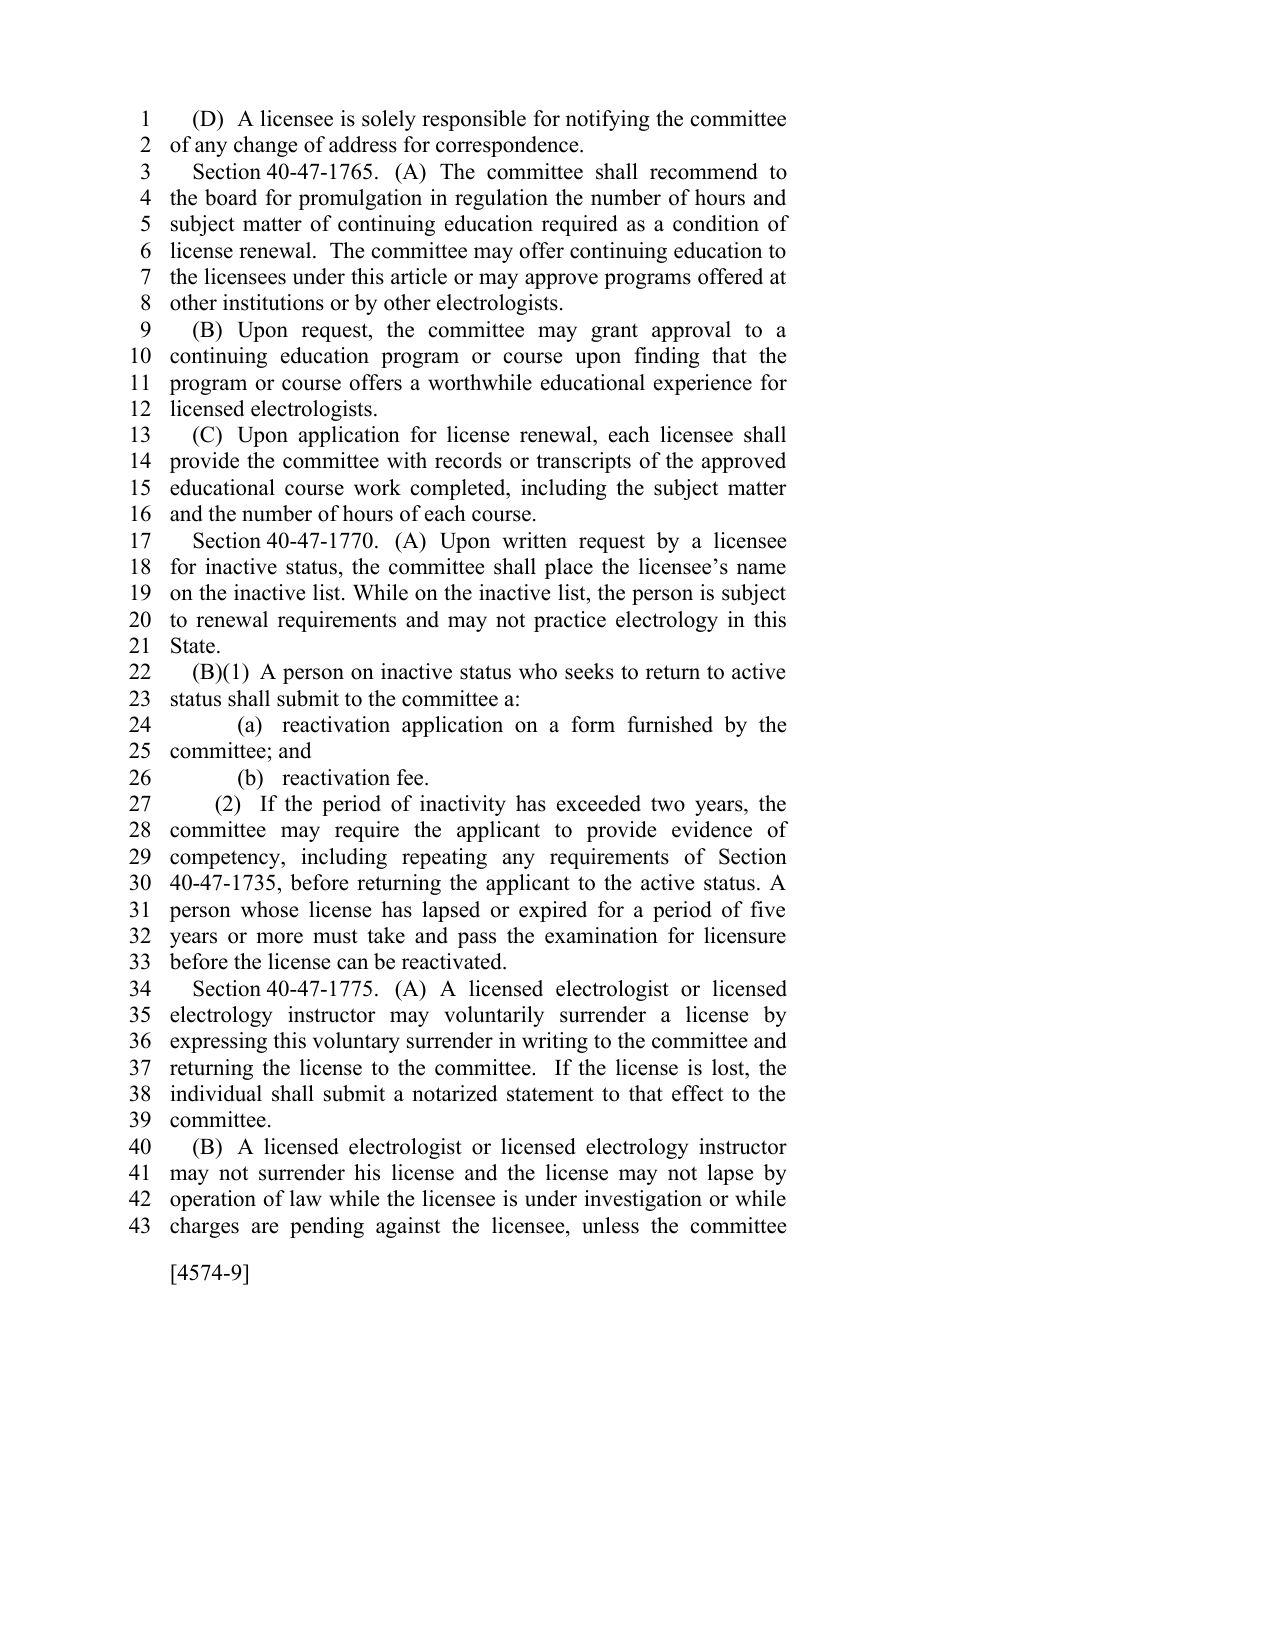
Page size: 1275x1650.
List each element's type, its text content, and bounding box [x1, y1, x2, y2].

text Section 40-47-1765. (A) The committee shall recommend to the board for promulgation in regulation the number of hours and subject matter of continuing education required as a condition of license renewal. The committee may offer continuing education to the licensees under this article or may approve programs offered at other institutions or by other electrologists. [169, 158, 787, 316]
text (b) reactivation fee. [169, 764, 787, 790]
text (D) A licensee is solely responsible for notifying the committee of any change of address for correspondence. [169, 105, 787, 158]
text Section 40-47-1775. (A) A licensed electrologist or licensed electrology instructor may voluntarily surrender a license by expressing this voluntary surrender in writing to the committee and returning the license to the committee. If the license is lost, the individual shall submit a notarized statement to that effect to the committee. [169, 975, 787, 1133]
text (2) If the period of inactivity has exceeded two years, the committee may require the applicant to provide evidence of competency, including repeating any requirements of Section 40-47-1735, before returning the applicant to the active status. A person whose license has lapsed or expired for a period of five years or more must take and pass the examination for licensure before the license can be reactivated. [169, 790, 787, 975]
text (C) Upon application for license renewal, each licensee shall provide the committee with records or transcripts of the approved educational course work completed, including the subject matter and the number of hours of each course. [169, 421, 787, 527]
text (a) reactivation application on a form furnished by the committee; and [169, 711, 787, 764]
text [169, 1133, 787, 1238]
text (B)(1) A person on inactive status who seeks to return to active status shall submit to the committee a: [169, 658, 787, 711]
text (B) Upon request, the committee may grant approval to a continuing education program or course upon finding that the program or course offers a worthwhile educational experience for licensed electrologists. [169, 316, 787, 421]
text Section 40-47-1770. (A) Upon written request by a licensee for inactive status, the committee shall place the licensee’s name on the inactive list. While on the inactive list, the person is subject to renewal requirements and may not practice electrology in this State. [169, 527, 787, 658]
